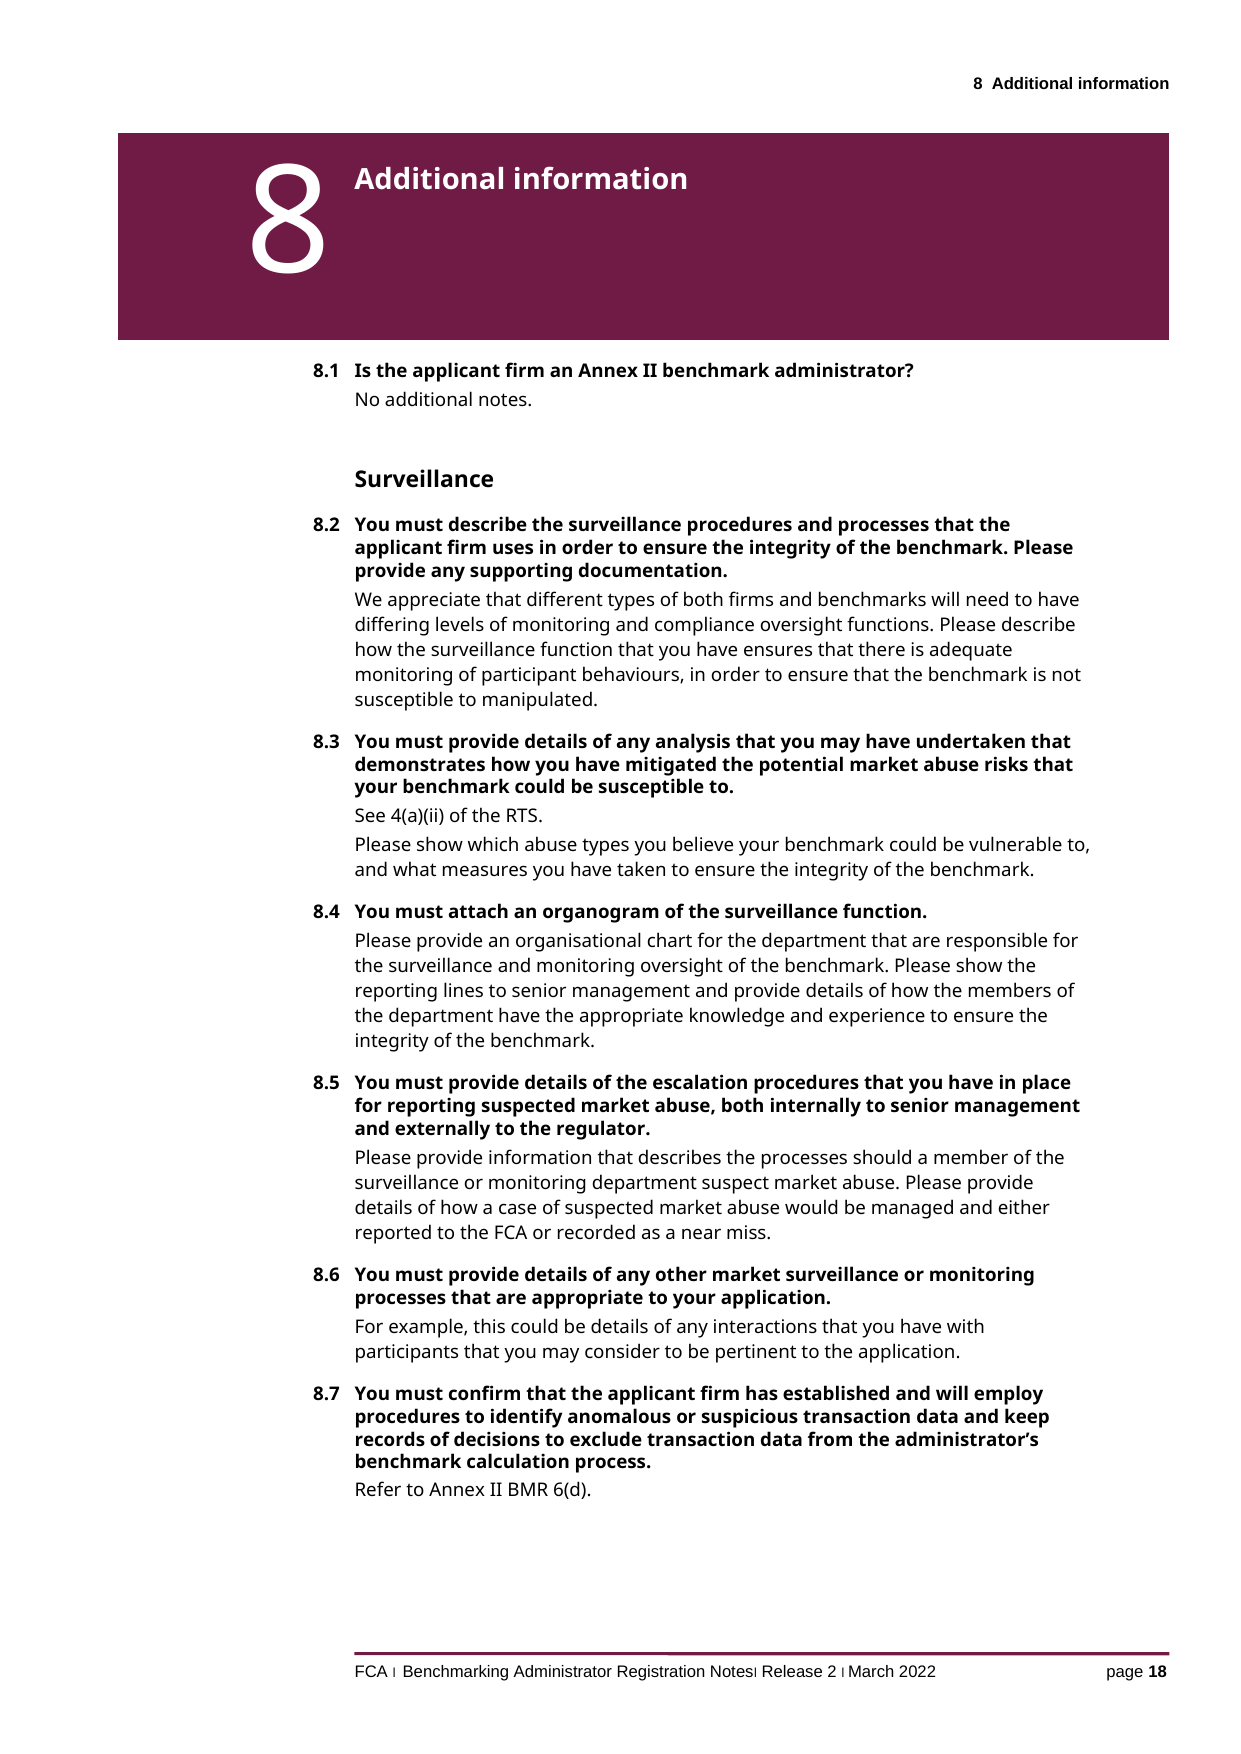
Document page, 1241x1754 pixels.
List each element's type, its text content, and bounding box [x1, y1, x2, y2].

text 8.1 Is the applicant firm an Annex II benchmark administrator? [295, 359, 1093, 382]
text 8.6 You must provide details of any other market surveillance or monitoring processes that are appropriate to your application. [295, 1263, 1093, 1309]
text For example, this could be details of any interactions that you have with participants that you may consider to be pertinent to the application. [354, 1313, 1093, 1363]
text Refer to Annex II BMR 6(d). [354, 1478, 1093, 1501]
table_header 8 [118, 133, 354, 340]
text 8.7 You must confirm that the applicant firm has established and will employ procedures to identify anomalous or suspicious transaction data and keep records of decisions to exclude transaction data from the administrator’s benchmark calculation process. [295, 1382, 1093, 1473]
text We appreciate that different types of both firms and benchmarks will need to have differing levels of monitoring and compliance oversight functions. Please describe how the surveillance function that you have ensures that there is adequate monitoring of participant behaviours, in order to ensure that the benchmark is not susceptible to manipulated. [354, 586, 1093, 711]
text Please show which abuse types you believe your benchmark could be vulnerable to, and what measures you have taken to ensure the integrity of the benchmark. [354, 832, 1093, 882]
text No additional notes. [354, 386, 1093, 411]
text See 4(a)(ii) of the RTS. [354, 803, 1093, 828]
text Please provide information that describes the processes should a member of the surveillance or monitoring department suspect market abuse. Please provide details of how a case of suspected market abuse would be managed and either reported to the FCA or recorded as a near miss. [354, 1144, 1093, 1244]
table_header Additional information [354, 133, 1169, 340]
text 8.3 You must provide details of any analysis that you may have undertaken that demonstrates how you have mitigated the potential market abuse risks that your benchmark could be susceptible to. [295, 730, 1093, 798]
text 8.2 You must describe the surveillance procedures and processes that the applicant firm uses in order to ensure the integrity of the benchmark. Please provide any supporting documentation. [295, 513, 1093, 582]
text 8.4 You must attach an organogram of the surveillance function. [295, 901, 1093, 923]
text 8.5 You must provide details of the escalation procedures that you have in place for reporting suspected market abuse, both internally to senior management and externally to the regulator. [295, 1071, 1093, 1140]
subtitle Surveillance [354, 461, 1169, 494]
text Please provide an organisational chart for the department that are responsible for the surveillance and monitoring oversight of the benchmark. Please show the reporting lines to senior management and provide details of how the members of the department have the appropriate knowledge and experience to ensure the integrity of the benchmark. [354, 928, 1093, 1053]
